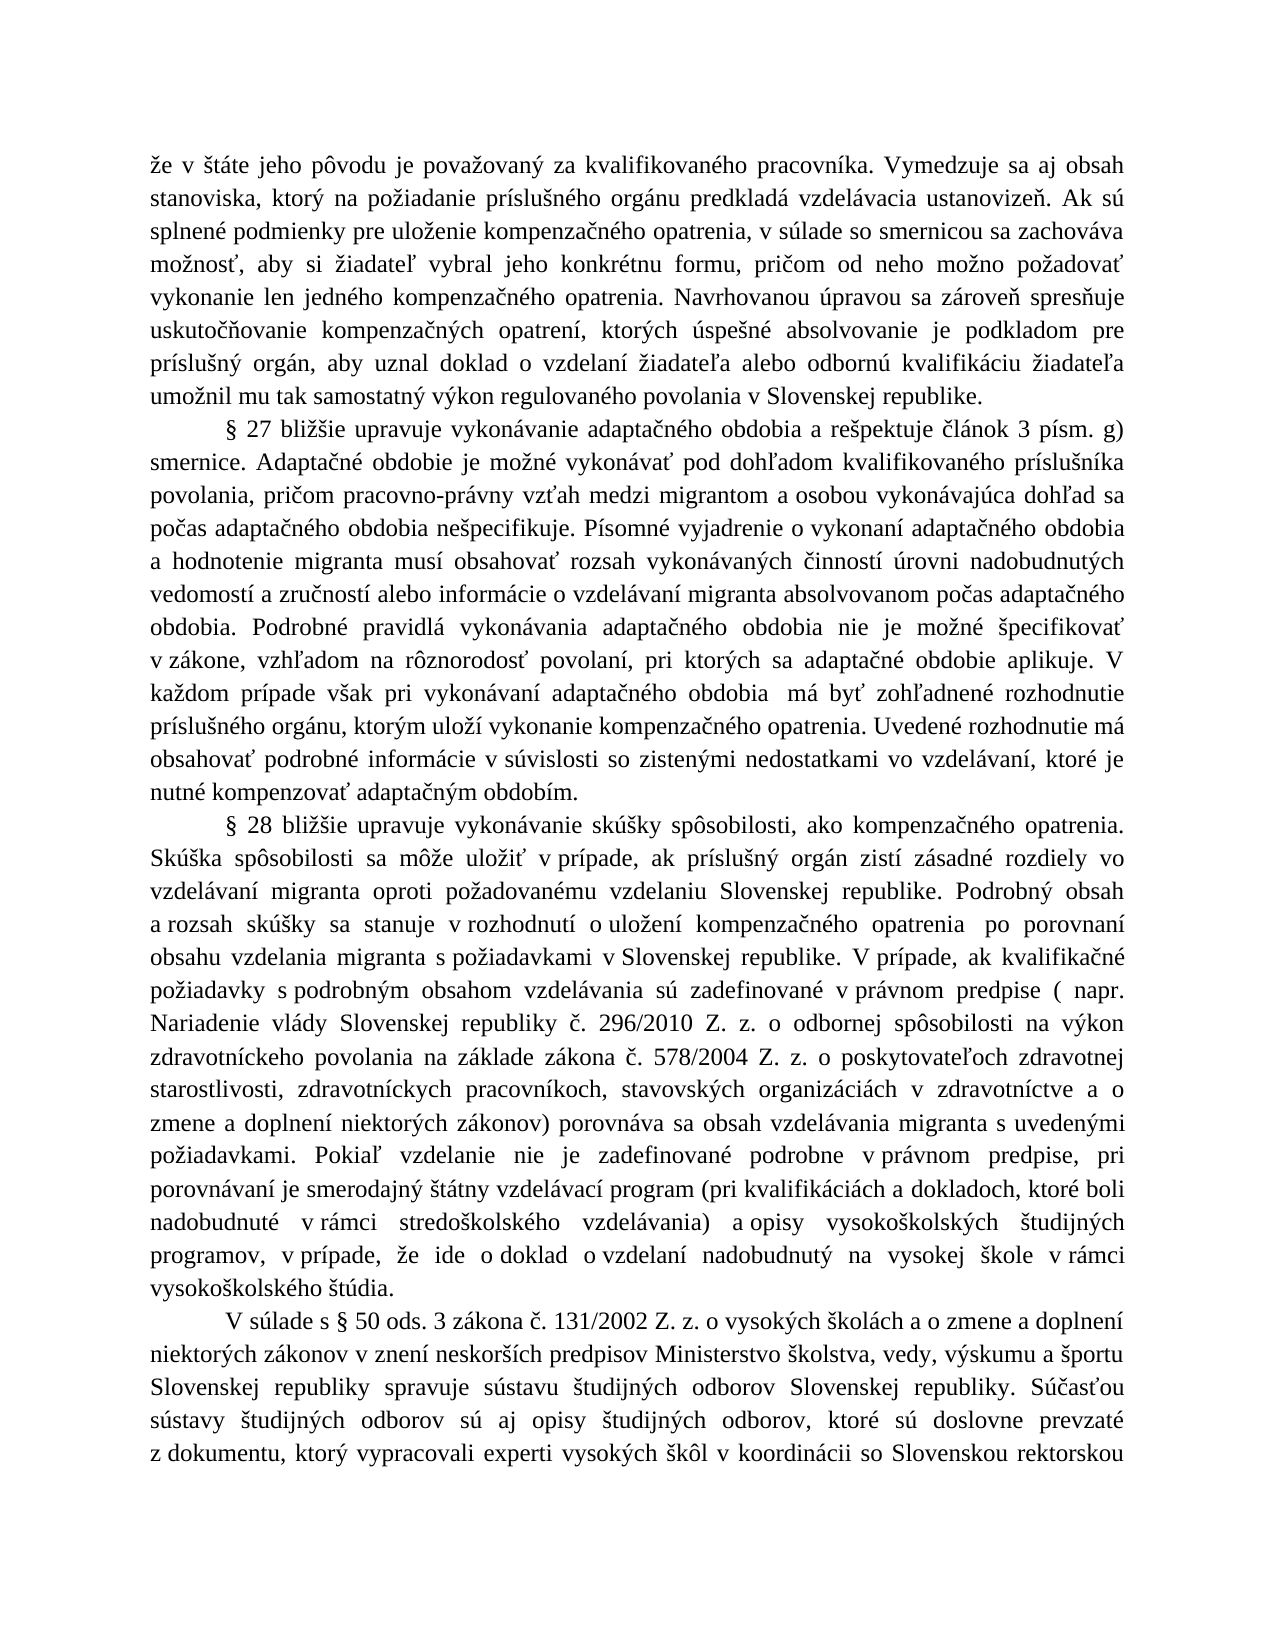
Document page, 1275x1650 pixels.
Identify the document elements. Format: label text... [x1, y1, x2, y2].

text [150, 150, 1125, 410]
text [150, 1306, 1125, 1467]
text § 27 bližšie upravuje vykonávanie adaptačného obdobia a rešpektuje článok 3 písm. g) smernice. Adaptačné obdobie je možné vykonávať pod dohľadom kvalifikovaného príslušníka povolania, pričom pracovno-právny vzťah medzi migrantom a osobou vykonávajúca dohľad sa počas adaptačného obdobia nešpecifikuje. Písomné vyjadrenie o vykonaní adaptačného obdobia a hodnotenie migranta musí obsahovať rozsah vykonávaných činností úrovni nadobudnutých vedomostí a zručností alebo informácie o vzdelávaní migranta absolvovanom počas adaptačného obdobia. Podrobné pravidlá vykonávania adaptačného obdobia nie je možné špecifikovať v zákone, vzhľadom na rôznorodosť povolaní, pri ktorých sa adaptačné obdobie aplikuje. V každom prípade však pri vykonávaní adaptačného obdobia má byť zohľadnené rozhodnutie príslušného orgánu, ktorým uloží vykonanie kompenzačného opatrenia. Uvedené rozhodnutie má obsahovať podrobné informácie v súvislosti so zistenými nedostatkami vo vzdelávaní, ktoré je nutné kompenzovať adaptačným obdobím. [150, 414, 1125, 806]
text § 28 bližšie upravuje vykonávanie skúšky spôsobilosti, ako kompenzačného opatrenia. Skúška spôsobilosti sa môže uložiť v prípade, ak príslušný orgán zistí zásadné rozdiely vo vzdelávaní migranta oproti požadovanému vzdelaniu Slovenskej republike. Podrobný obsah a rozsah skúšky sa stanuje v rozhodnutí o uložení kompenzačného opatrenia po porovnaní obsahu vzdelania migranta s požiadavkami v Slovenskej republike. V prípade, ak kvalifikačné požiadavky s podrobným obsahom vzdelávania sú zadefinované v právnom predpise ( napr. Nariadenie vlády Slovenskej republiky č. 296/2010 Z. z. o odbornej spôsobilosti na výkon zdravotníckeho povolania na základe zákona č. 578/2004 Z. z. o poskytovateľoch zdravotnej starostlivosti, zdravotníckych pracovníkoch, stavovských organizáciách v zdravotníctve a o zmene a doplnení niektorých zákonov) porovnáva sa obsah vzdelávania migranta s uvedenými požiadavkami. Pokiaľ vzdelanie nie je zadefinované podrobne v právnom predpise, pri porovnávaní je smerodajný štátny vzdelávací program (pri kvalifikáciách a dokladoch, ktoré boli nadobudnuté v rámci stredoškolského vzdelávania) a opisy vysokoškolských študijných programov, v prípade, že ide o doklad o vzdelaní nadobudnutý na vysokej škole v rámci vysokoškolského štúdia. [150, 810, 1125, 1301]
